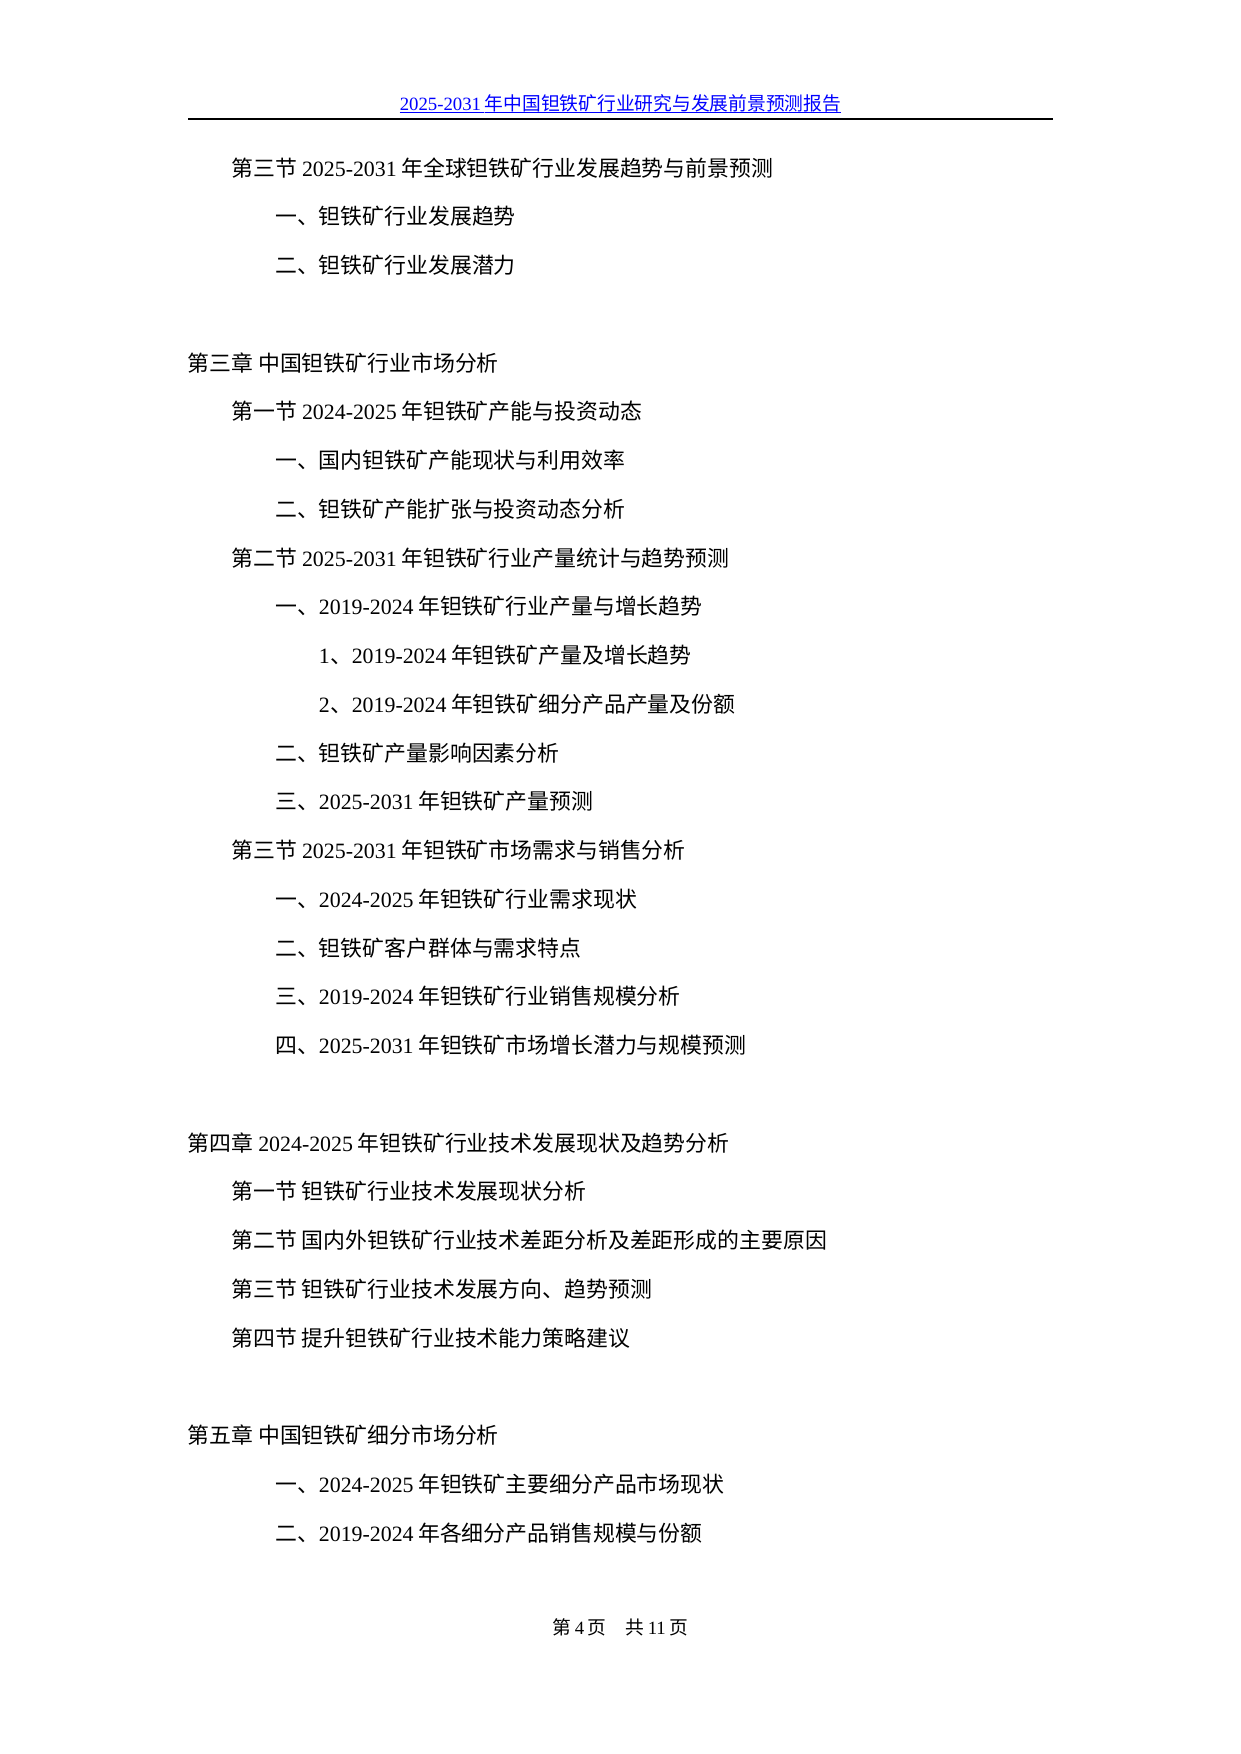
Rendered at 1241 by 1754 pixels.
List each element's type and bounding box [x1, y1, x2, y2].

text [187, 150, 1053, 1548]
